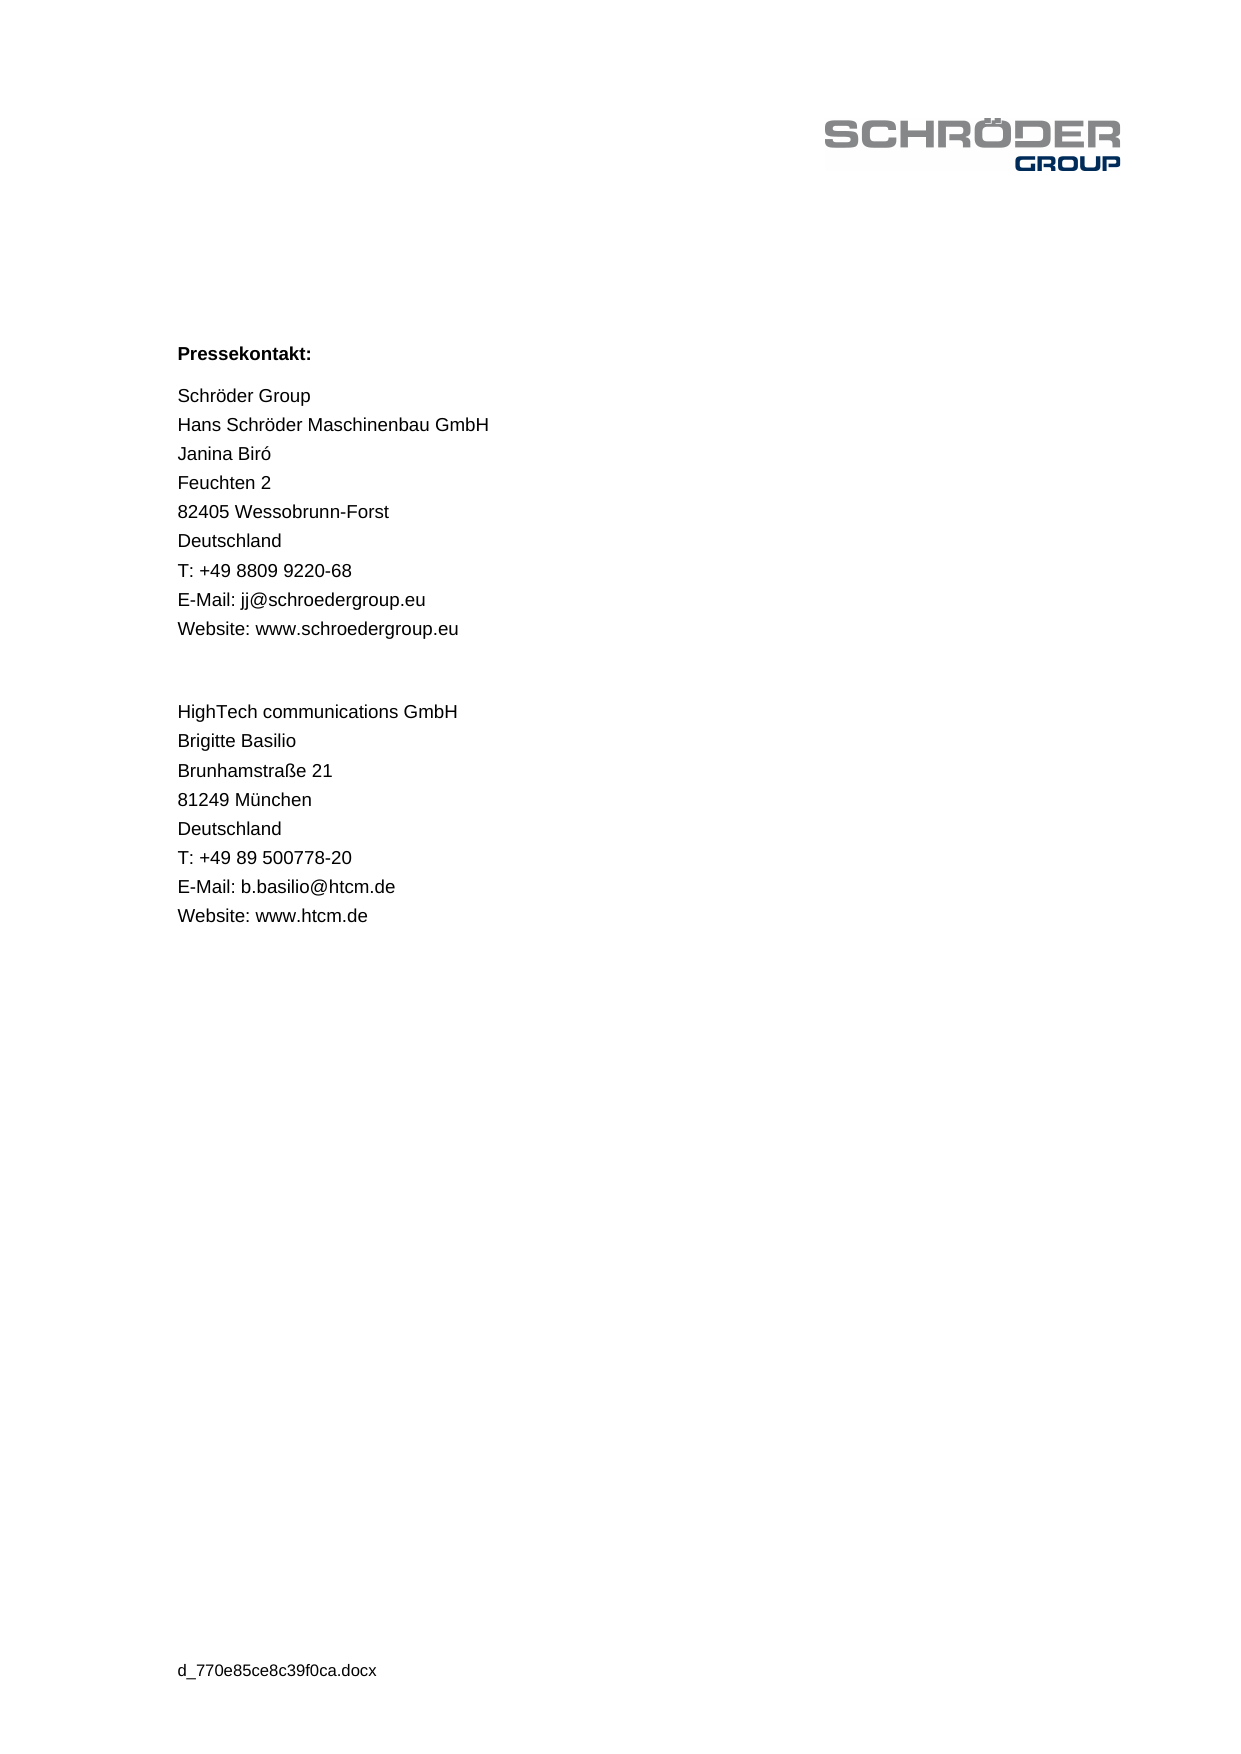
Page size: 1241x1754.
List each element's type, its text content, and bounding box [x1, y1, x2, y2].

text Pressekontakt: [177, 337, 989, 366]
picture [825, 118, 1121, 171]
text Schröder Group Hans Schröder Maschinenbau GmbH Janina Biró Feuchten 2 82405 Wessobrunn-Forst Deutschland T: +49 8809 9220-68 E-Mail: jj@schroedergroup.eu Website: www.schroedergroup.eu [177, 379, 989, 641]
text HighTech communications GmbH Brigitte Basilio Brunhamstraße 21 81249 München Deutschland T: +49 89 500778-20 E-Mail: b.basilio@htcm.de Website: www.htcm.de [177, 695, 989, 929]
